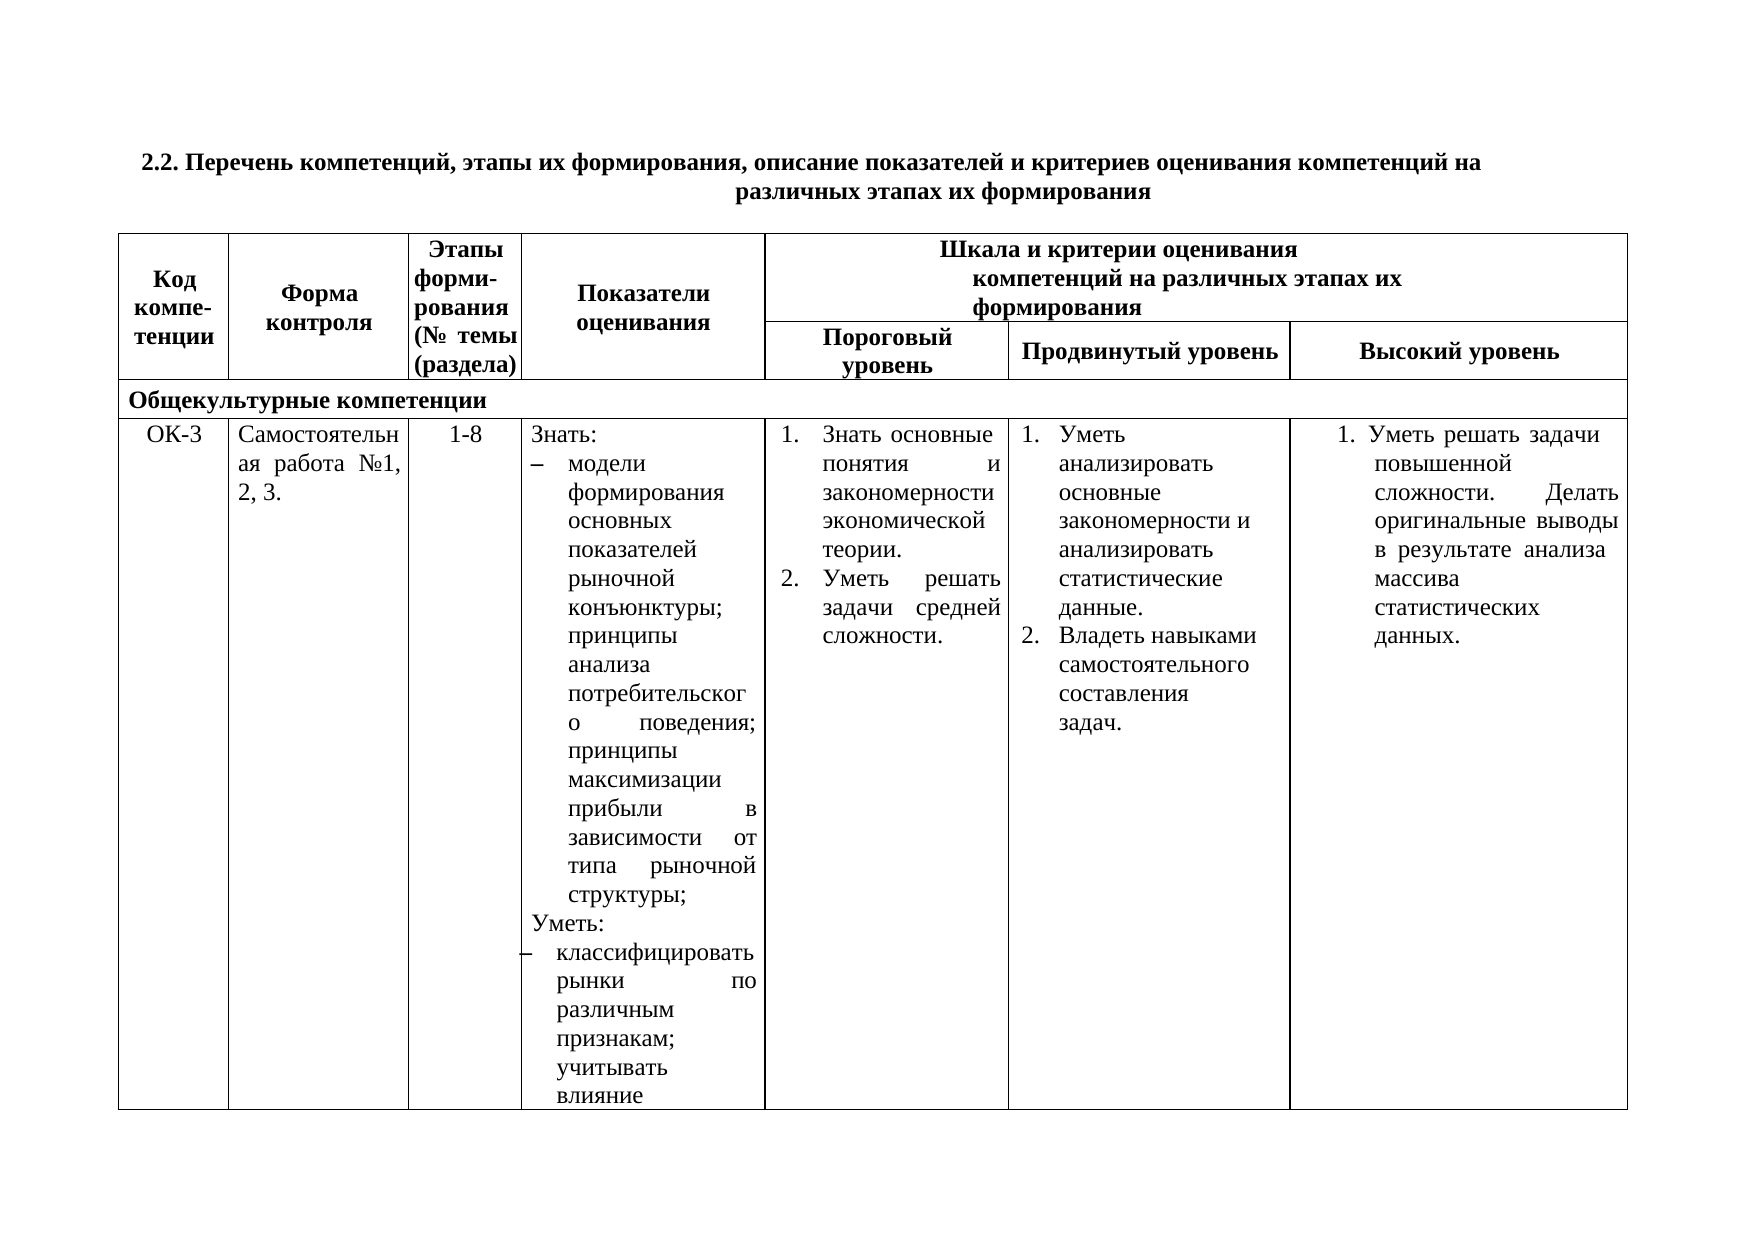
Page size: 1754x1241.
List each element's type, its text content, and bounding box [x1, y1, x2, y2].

table_cell Пороговый уровень [766, 322, 1008, 379]
table_cell Знать: – модели формирования основных показателей рыночной конъюнктуры; принципы анализа потребительског о поведения; принципы максимизации прибыли в зависимости от типа рыночной структуры; Уметь: – классифицировать рынки по различным признакам; учитывать влияние [522, 419, 764, 1109]
table_cell Самостоятельн ая работа №1, 2, 3. [229, 419, 408, 1109]
table_header Шкала и критерии оценивания компетенций на различных этапах их формирования [766, 234, 1627, 321]
table_cell Знать основные понятия и закономерности экономической теории. Уметь решать задачи средней сложности. [766, 419, 1008, 1109]
table_cell 1-8 [409, 419, 521, 1109]
table_header Код компе- тенции [119, 234, 228, 379]
table_cell 1. Уметь решать задачи повышенной сложности. Делать оригинальные выводы в результате анализа массива статистических данных. [1291, 419, 1627, 1109]
table_cell Продвинутый уровень [1009, 322, 1289, 379]
table_header Этапы форми- рования (№ темы (раздела) [409, 234, 521, 379]
table_cell Уметь анализировать основные закономерности и анализировать статистические данные. Владеть навыками самостоятельного составления задач. [1009, 419, 1289, 1109]
subtitle Перечень компетенций, этапы их формирования, описание показателей и критериев оценивания компетенций на различных этапах их формирования [141, 147, 1613, 204]
table_cell Общекультурные компетенции [119, 380, 1627, 418]
table_cell ОК-3 [119, 419, 228, 1109]
table_header Показатели оценивания [522, 234, 764, 379]
table_header Форма контроля [229, 234, 408, 379]
table_cell Высокий уровень [1291, 322, 1627, 379]
